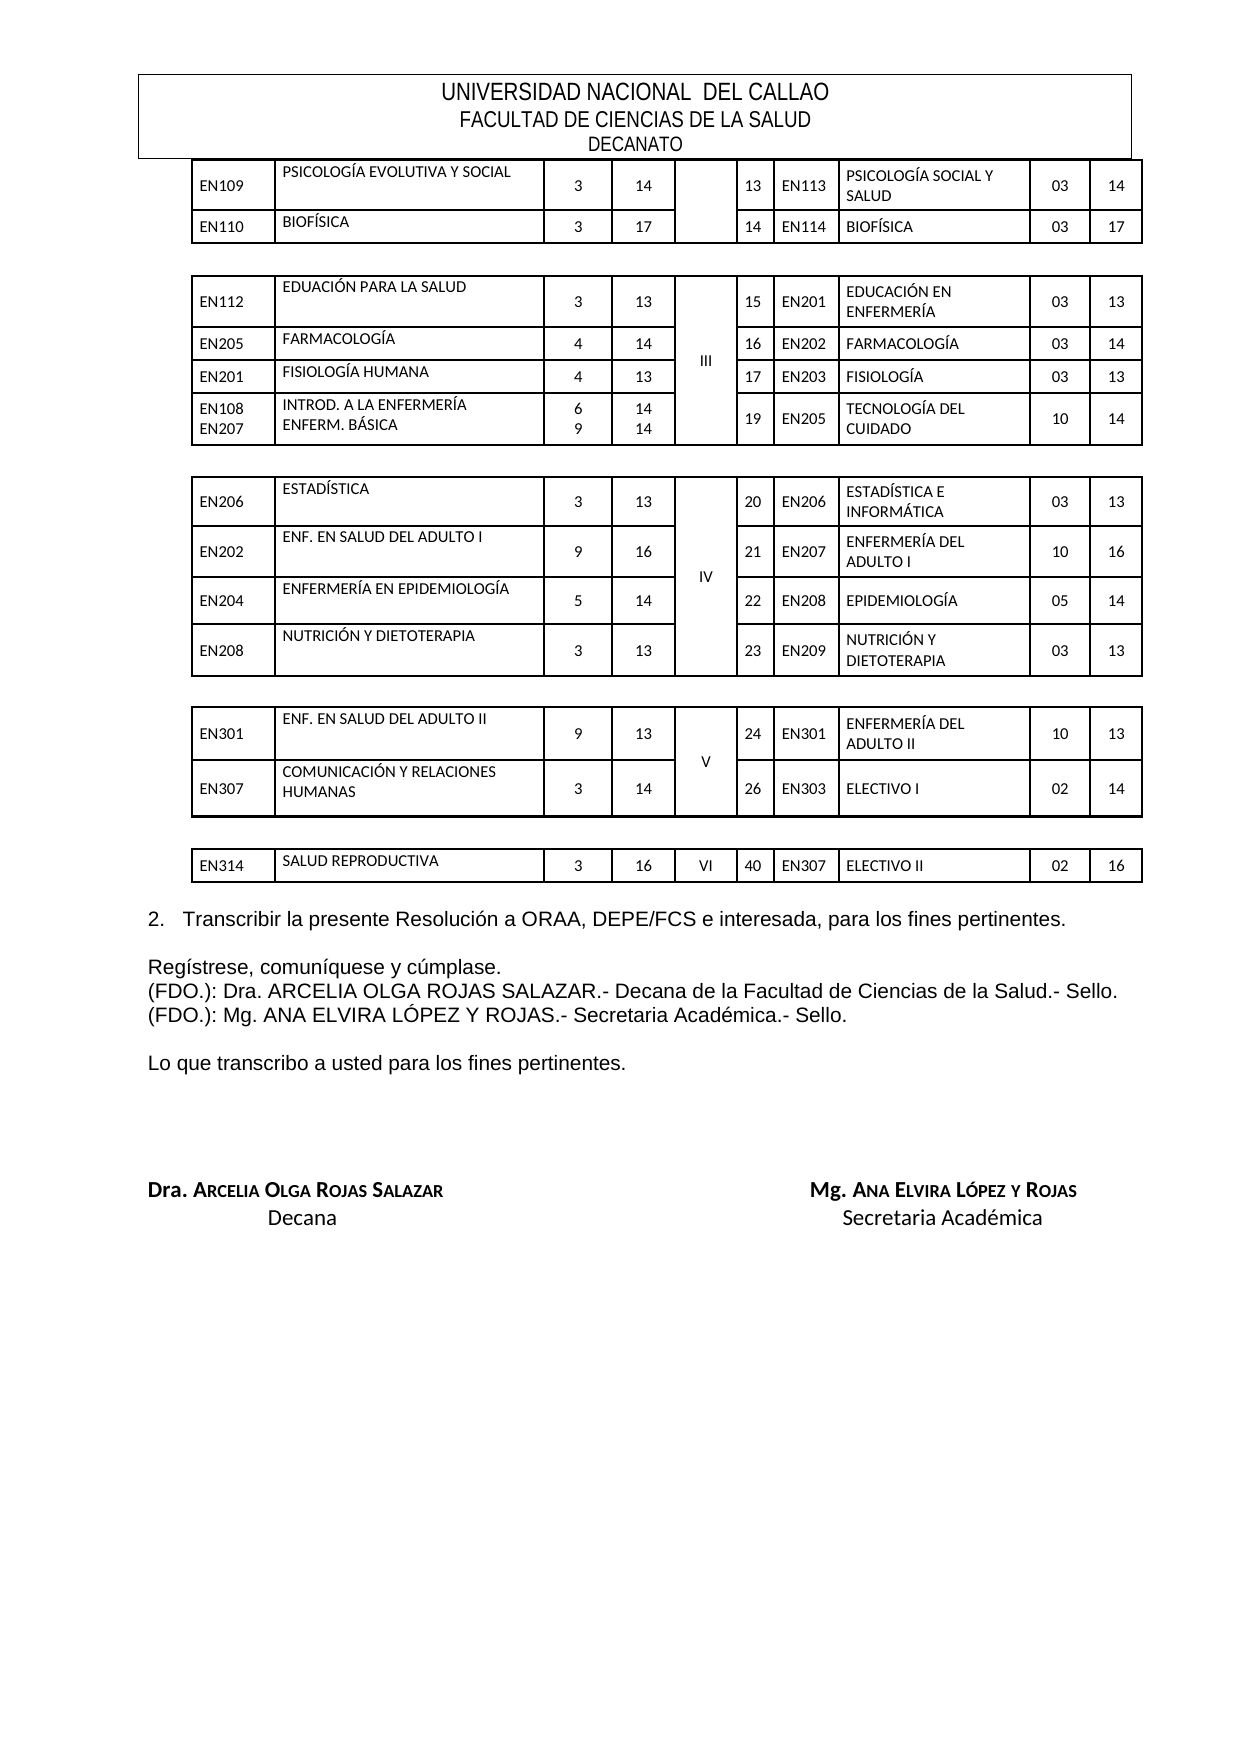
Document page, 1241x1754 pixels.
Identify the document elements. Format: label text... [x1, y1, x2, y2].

table_cell 13 [1091, 478, 1141, 525]
table_cell [544, 818, 612, 848]
table_cell EDUCACIÓN EN ENFERMERÍA [840, 277, 1029, 326]
text Dra. Arcelia Olga Rojas Salazar Mg. Ana Elvira López y Rojas [148, 1175, 1123, 1203]
table_cell 13 [613, 277, 674, 326]
table_cell [675, 818, 737, 848]
table_cell EN307 [193, 761, 274, 815]
table_cell 14 [1091, 761, 1141, 815]
table_cell [1090, 244, 1142, 275]
table_cell BIOFÍSICA [840, 211, 1029, 242]
table_cell 13 [613, 708, 674, 759]
table_cell 03 [1031, 211, 1089, 242]
table_cell 24 [738, 708, 773, 759]
table_cell 16 [1091, 850, 1141, 881]
table_cell FISIOLOGÍA HUMANA [276, 361, 543, 392]
table_cell [839, 818, 1030, 848]
table_cell EDUACIÓN PARA LA SALUD [276, 277, 543, 326]
table_cell FISIOLOGÍA [840, 361, 1029, 392]
table_cell [612, 244, 674, 275]
table_cell 26 [738, 761, 773, 815]
table_cell 3 [545, 478, 611, 525]
table_cell FARMACOLOGÍA [276, 328, 543, 359]
table_cell 03 [1031, 328, 1089, 359]
table_cell EN208 [775, 578, 838, 623]
table_cell [275, 244, 544, 275]
table_cell 4 [545, 328, 611, 359]
table_cell [774, 677, 839, 706]
text (FDO.): Mg. ANA ELVIRA LÓPEZ Y ROJAS.- Secretaria Académica.- Sello. [148, 1003, 1123, 1027]
table_cell 17 [1091, 211, 1141, 242]
table_cell EN202 [775, 328, 838, 359]
table_cell PSICOLOGÍA EVOLUTIVA Y SOCIAL [276, 161, 543, 209]
table_cell [544, 446, 612, 476]
table_cell 02 [1031, 761, 1089, 815]
table_cell EN204 [193, 578, 274, 623]
table_cell 15 [738, 277, 773, 326]
table_cell ELECTIVO I [840, 761, 1029, 815]
table_cell IV [676, 478, 736, 675]
table_cell 16 [613, 527, 674, 576]
table_cell 16 [1091, 527, 1141, 576]
table_cell NUTRICIÓN Y DIETOTERAPIA [840, 625, 1029, 675]
table_cell [192, 818, 275, 848]
table_cell 03 [1031, 161, 1089, 209]
table_cell [612, 677, 674, 706]
table_cell TECNOLOGÍA DEL CUIDADO [840, 394, 1029, 443]
table_cell 16 [738, 328, 773, 359]
table_cell EN114 [775, 211, 838, 242]
table_cell BIOFÍSICA [276, 211, 543, 242]
table_cell 13 [1091, 708, 1141, 759]
table_cell 10 [1031, 708, 1089, 759]
table_cell EN201 [193, 361, 274, 392]
table_cell 40 [738, 850, 773, 881]
table_cell 13 [1091, 625, 1141, 675]
table_cell [192, 677, 275, 706]
table_cell EN109 [193, 161, 274, 209]
table_cell 14 [613, 161, 674, 209]
text Regístrese, comuníquese y cúmplase. [148, 955, 1123, 979]
table_cell EN203 [775, 361, 838, 392]
table_cell 03 [1031, 361, 1089, 392]
table_cell [1030, 818, 1090, 848]
table_cell [463, 677, 544, 706]
table_cell SALUD REPRODUCTIVA [276, 850, 543, 881]
table_cell 23 [738, 625, 773, 675]
table_cell ELECTIVO II [840, 850, 1029, 881]
table_cell ENF. EN SALUD DEL ADULTO I [276, 527, 543, 576]
table_cell 20 [738, 478, 773, 525]
table_cell [737, 818, 774, 848]
table_cell [839, 244, 1030, 275]
table_cell 14 [1091, 161, 1141, 209]
table_cell ENFERMERÍA DEL ADULTO I [840, 527, 1029, 576]
table_cell PSICOLOGÍA SOCIAL Y SALUD [840, 161, 1029, 209]
table_cell [1090, 818, 1142, 848]
table_cell [379, 677, 463, 706]
text 2. Transcribir la presente Resolución a ORAA, DEPE/FCS e interesada, para los fines pertinentes. [148, 907, 1123, 931]
table_cell EN112 [193, 277, 274, 326]
table_cell 17 [738, 361, 773, 392]
table_cell EN110 [193, 211, 274, 242]
table_cell 3 [545, 761, 611, 815]
table_cell 03 [1031, 478, 1089, 525]
table_cell EN208 [193, 625, 274, 675]
table_cell [1030, 446, 1090, 476]
text (FDO.): Dra. ARCELIA OLGA ROJAS SALAZAR.- Decana de la Facultad de Ciencias de la Salud.- Sello. [148, 979, 1123, 1003]
table_cell [192, 446, 275, 476]
table_cell 5 [545, 578, 611, 623]
table_cell III [676, 277, 736, 443]
table_cell [933, 677, 1030, 706]
table_cell 3 [545, 211, 611, 242]
table_cell 4 [545, 361, 611, 392]
table_cell EN205 [775, 394, 838, 443]
table_cell [737, 244, 774, 275]
table_cell ESTADÍSTICA [276, 478, 543, 525]
table_cell 13 [738, 161, 773, 209]
table_cell [544, 244, 612, 275]
table_cell FARMACOLOGÍA [840, 328, 1029, 359]
table_cell EN202 [193, 527, 274, 576]
table_cell EN206 [775, 478, 838, 525]
table_cell 6 9 [545, 394, 611, 443]
table_cell 02 [1031, 850, 1089, 881]
table_cell [1030, 677, 1090, 706]
table_cell EN205 [193, 328, 274, 359]
table_cell 14 [1091, 578, 1141, 623]
table_cell EN307 [775, 850, 838, 881]
table_cell 14 [738, 211, 773, 242]
table_cell 14 [613, 761, 674, 815]
table_cell 3 [545, 161, 611, 209]
table_cell [612, 446, 674, 476]
table_cell [1090, 446, 1142, 476]
table_cell ESTADÍSTICA E INFORMÁTICA [840, 478, 1029, 525]
table_cell EN113 [775, 161, 838, 209]
table_cell [839, 677, 933, 706]
table_cell EN301 [775, 708, 838, 759]
table_cell EN301 [193, 708, 274, 759]
text Decana Secretaria Académica [148, 1203, 1123, 1231]
table_cell 10 [1031, 394, 1089, 443]
table_cell [675, 446, 737, 476]
table_cell EPIDEMIOLOGÍA [840, 578, 1029, 623]
table_cell 10 [1031, 527, 1089, 576]
table_cell ENF. EN SALUD DEL ADULTO II [276, 708, 543, 759]
table_cell 9 [545, 527, 611, 576]
table_cell 3 [545, 850, 611, 881]
table_cell ENFERMERÍA DEL ADULTO II [840, 708, 1029, 759]
table_cell 16 [613, 850, 674, 881]
table_cell VI [676, 850, 736, 881]
table_cell [1030, 244, 1090, 275]
table_cell 13 [613, 478, 674, 525]
table_cell [275, 677, 379, 706]
table_cell [275, 446, 544, 476]
table_cell EN209 [775, 625, 838, 675]
table_cell 3 [545, 625, 611, 675]
table_cell [737, 677, 774, 706]
table_cell 22 [738, 578, 773, 623]
table_cell [774, 244, 839, 275]
table_cell [737, 446, 774, 476]
table_cell 9 [545, 708, 611, 759]
table_cell 3 [545, 277, 611, 326]
table_cell [544, 677, 612, 706]
table_cell EN207 [775, 527, 838, 576]
table_cell 14 [1091, 328, 1141, 359]
table_cell 19 [738, 394, 773, 443]
table_cell 13 [1091, 277, 1141, 326]
table_cell [839, 446, 1030, 476]
table_cell 05 [1031, 578, 1089, 623]
table_cell EN303 [775, 761, 838, 815]
table_cell [675, 244, 737, 275]
table_cell 03 [1031, 277, 1089, 326]
table_cell ENFERMERÍA EN EPIDEMIOLOGÍA [276, 578, 543, 623]
table_cell [1090, 677, 1142, 706]
table_cell 13 [613, 361, 674, 392]
table_cell V [676, 708, 736, 815]
table_cell INTROD. A LA ENFERMERÍA ENFERM. BÁSICA [276, 394, 543, 443]
table_cell 03 [1031, 625, 1089, 675]
table_cell EN201 [775, 277, 838, 326]
text Lo que transcribo a usted para los fines pertinentes. [148, 1051, 1123, 1075]
table_cell [192, 244, 275, 275]
table_cell [612, 818, 674, 848]
table_cell 14 [1091, 394, 1141, 443]
table_cell [675, 677, 737, 706]
table_cell [774, 818, 839, 848]
table_cell EN206 [193, 478, 274, 525]
table_cell [275, 818, 544, 848]
table_cell 14 14 [613, 394, 674, 443]
table_cell 21 [738, 527, 773, 576]
table_cell COMUNICACIÓN Y RELACIONES HUMANAS [276, 761, 543, 815]
table_cell 13 [1091, 361, 1141, 392]
table_cell 13 [613, 625, 674, 675]
table_cell EN108 EN207 [193, 394, 274, 443]
table_cell 14 [613, 578, 674, 623]
table_cell [774, 446, 839, 476]
table_cell 14 [613, 328, 674, 359]
table_cell 17 [613, 211, 674, 242]
table_cell EN314 [193, 850, 274, 881]
table_cell NUTRICIÓN Y DIETOTERAPIA [276, 625, 543, 675]
